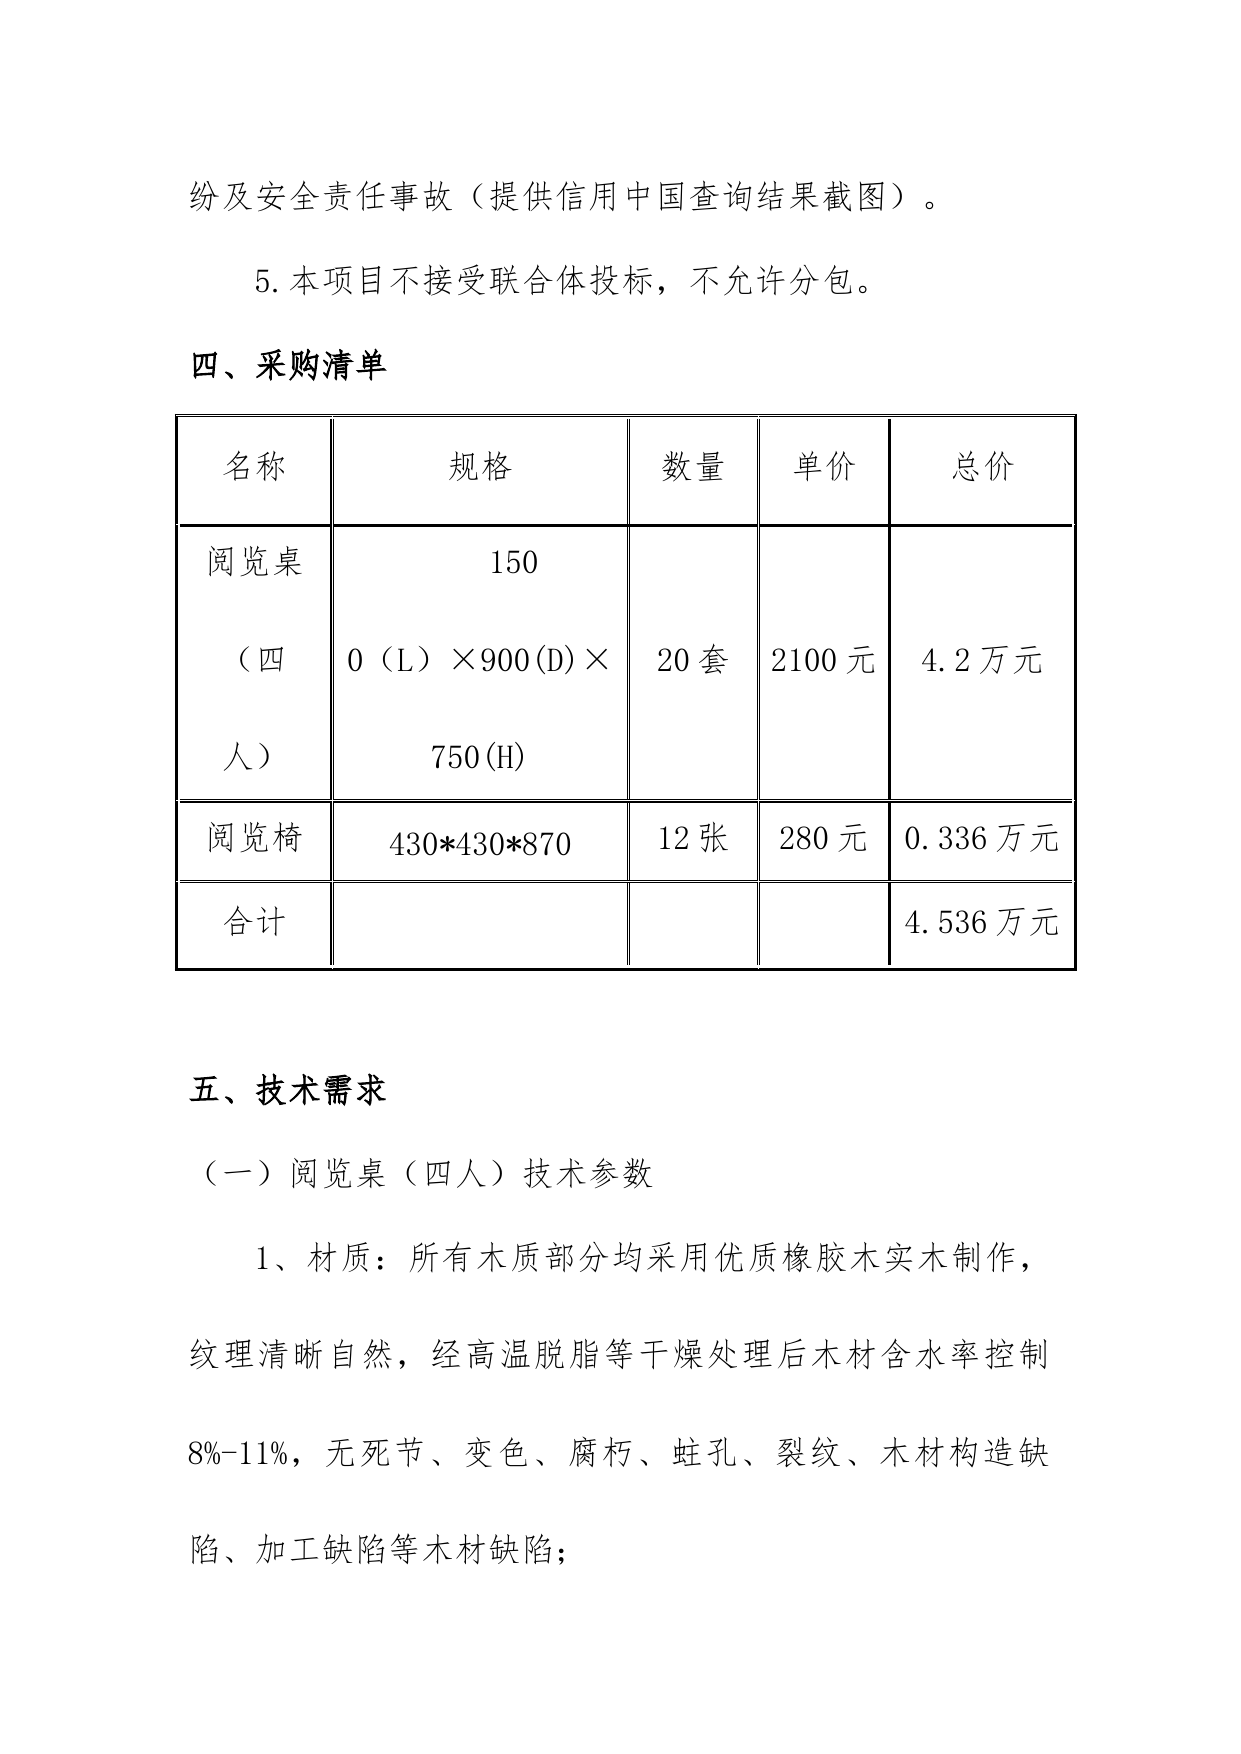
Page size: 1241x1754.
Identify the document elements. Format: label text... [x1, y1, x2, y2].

table_cell 20套 [630, 527, 757, 799]
table_header 名称 [178, 417, 332, 523]
text 五、技术需求 [187, 1054, 1053, 1119]
table_cell 0.336万元 [890, 799, 1075, 880]
table_cell 4.536万元 [890, 880, 1074, 967]
text 1、材质：所有木质部分均采用优质橡胶木实木制作，纹理清晰自然，经高温脱脂等干燥处理后木材含水率控制8%-11%，无死节、变色、腐朽、蛀孔、裂纹、木材构造缺陷、加工缺陷等木材缺陷； [187, 1222, 1053, 1580]
text （一）阅览桌（四人）技术参数 [187, 1138, 1053, 1203]
table_cell [629, 883, 758, 967]
table_header 总价 [890, 417, 1074, 523]
table_cell [758, 883, 889, 967]
table_header 规格 [332, 417, 628, 523]
table_cell 280元 [760, 803, 888, 880]
table_header 数量 [629, 417, 758, 523]
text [187, 162, 1053, 227]
table_cell 430*430*870 [334, 803, 627, 880]
table_cell 2100元 [760, 527, 888, 799]
text 四、采购清单 [187, 330, 1053, 395]
table_cell 阅览桌（四人） [176, 524, 330, 799]
table_header 单价 [758, 417, 889, 523]
table_cell 合计 [178, 880, 332, 967]
table_cell 4.2万元 [891, 524, 1075, 799]
table_cell 1500（L）×900(D)×750(H) [334, 527, 627, 799]
table_cell 12张 [630, 803, 757, 880]
table_cell 阅览椅 [176, 799, 332, 880]
text 5.本项目不接受联合体投标，不允许分包。 [187, 246, 1053, 311]
table_cell [332, 883, 628, 967]
